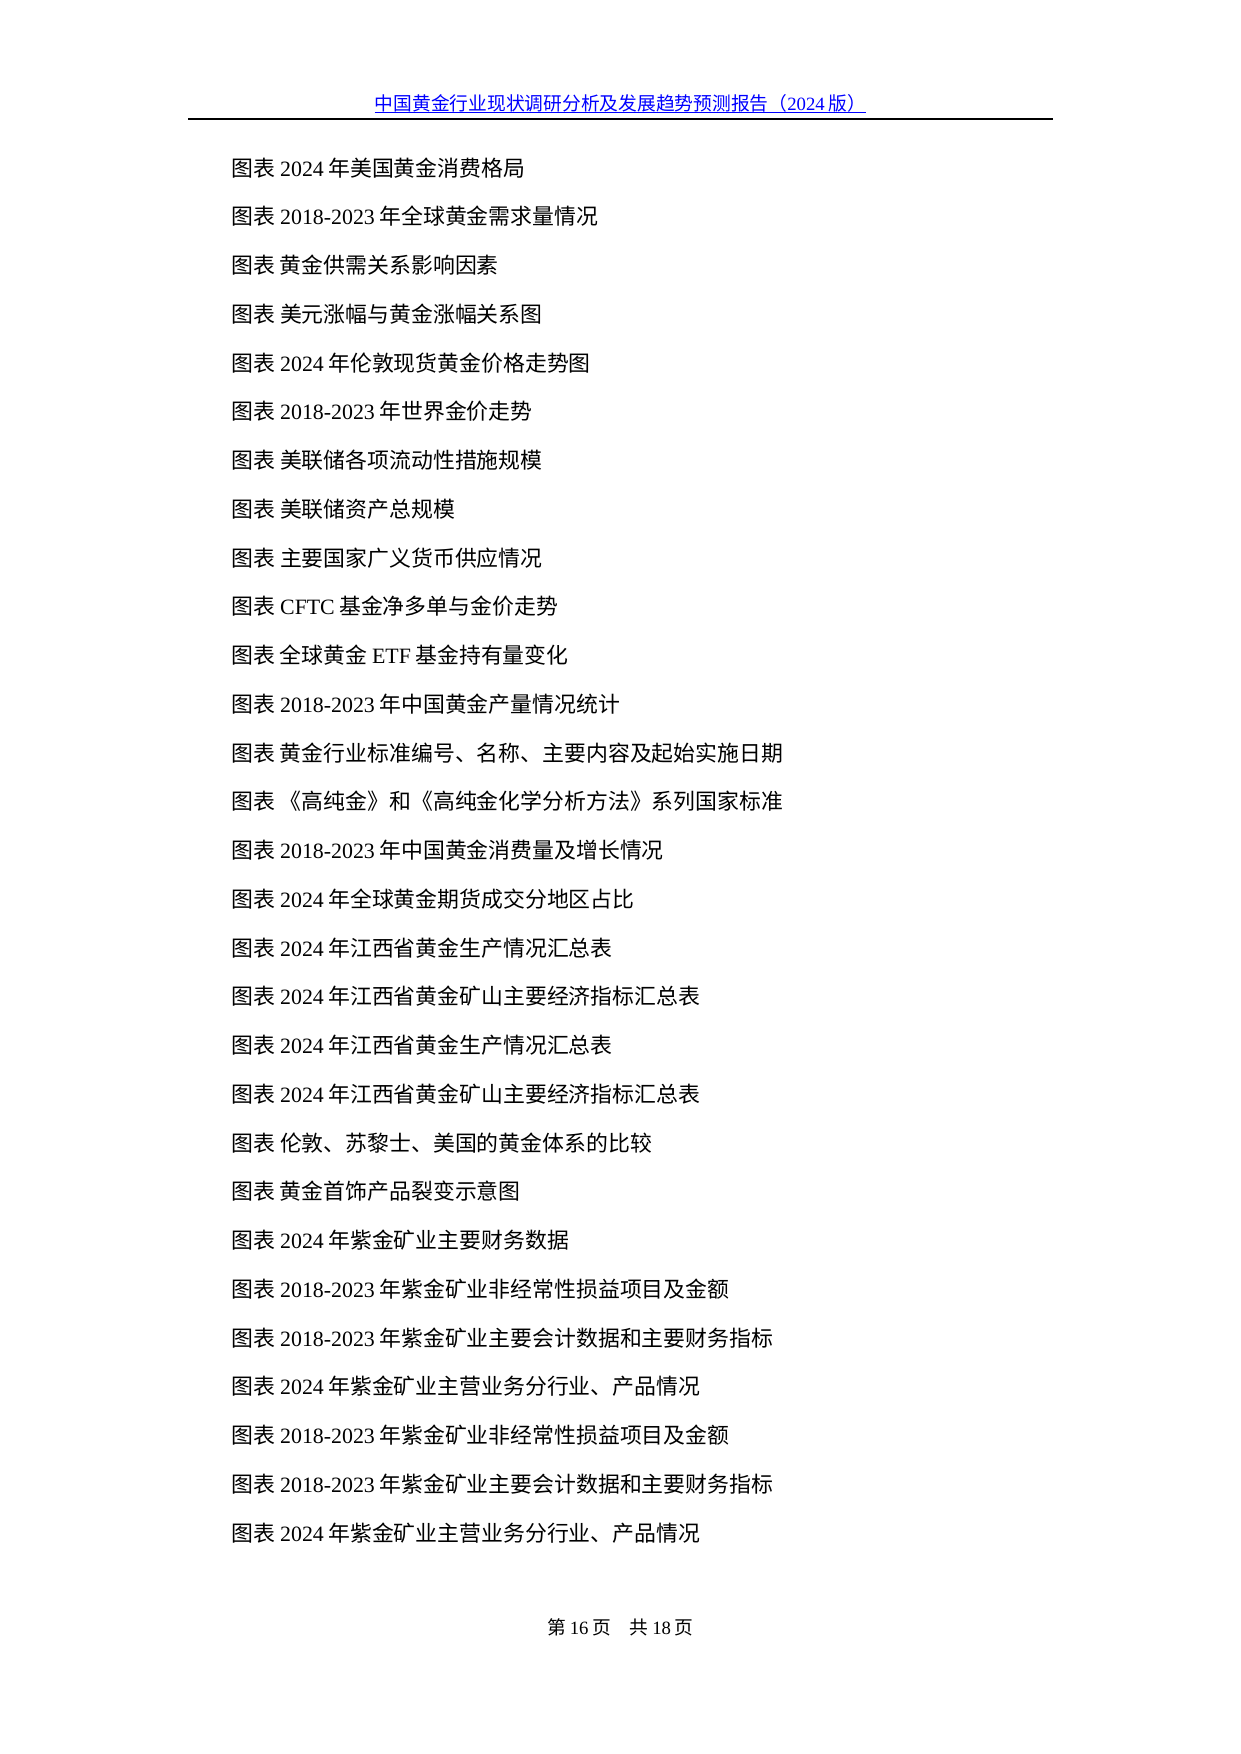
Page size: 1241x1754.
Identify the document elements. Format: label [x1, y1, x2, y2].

text [187, 150, 1053, 1548]
